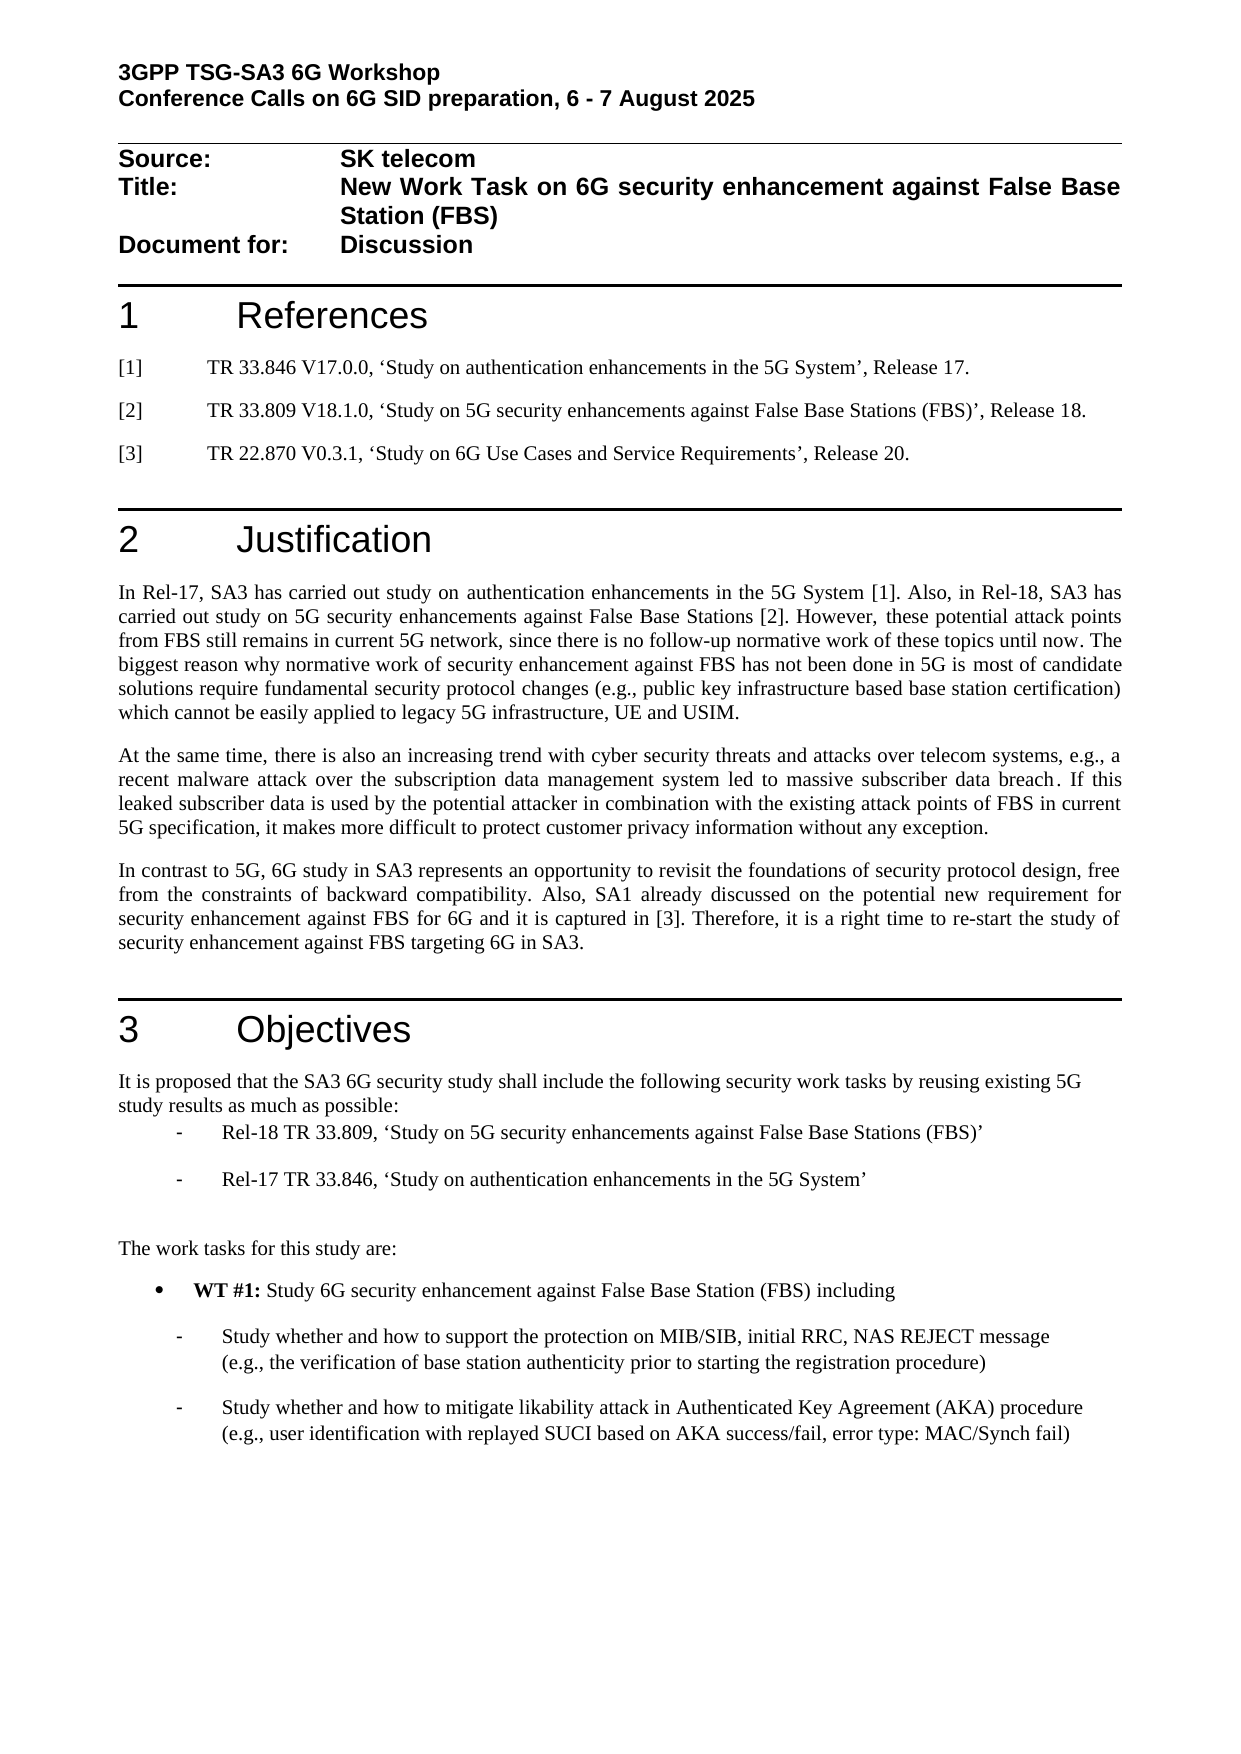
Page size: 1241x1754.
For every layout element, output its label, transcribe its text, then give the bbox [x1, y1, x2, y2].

text Source: SK telecom [118, 144, 1122, 172]
list Study whether and how to mitigate likability attack in Authenticated Key Agreement (AKA) procedure (e.g., user identification with replayed SUCI based on AKA success/fail, error type: MAC/Synch fail) [176, 1392, 1122, 1445]
text 3GPP TSG-SA3 6G Workshop [118, 59, 1122, 85]
text Conference Calls on 6G SID preparation, 6 - 7 August 2025 [118, 85, 1122, 112]
list WT #1: Study 6G security enhancement against False Base Station (FBS) including [156, 1278, 1122, 1302]
text In contrast to 5G, 6G study in SA3 represents an opportunity to revisit the foundations of security protocol design, free from the constraints of backward compatibility. Also, SA1 already discussed on the potential new requirement for security enhancement against FBS for 6G and it is captured in [3]. Therefore, it is a right time to re-start the study of security enhancement against FBS targeting 6G in SA3. [118, 858, 1122, 954]
text At the same time, there is also an increasing trend with cyber security threats and attacks over telecom systems, e.g., a recent malware attack over the subscription data management system led to massive subscriber data breach. If this leaked subscriber data is used by the potential attacker in combination with the existing attack points of FBS in current 5G specification, it makes more difficult to protect customer privacy information without any exception. [118, 743, 1122, 839]
text [2] TR 33.809 V18.1.0, ‘Study on 5G security enhancements against False Base Stations (FBS)’, Release 18. [118, 398, 1122, 422]
subtitle 1 References [118, 287, 1122, 336]
text The work tasks for this study are: [118, 1236, 1122, 1259]
subtitle 2 Justification [118, 511, 1122, 561]
list Rel-18 TR 33.809, ‘Study on 5G security enhancements against False Base Stations (FBS)’ [176, 1117, 1122, 1146]
subtitle 3 Objectives [118, 1001, 1122, 1050]
text It is proposed that the SA3 6G security study shall include the following security work tasks by reusing existing 5G study results as much as possible: [118, 1069, 1122, 1117]
text [3] TR 22.870 V0.3.1, ‘Study on 6G Use Cases and Service Requirements’, Release 20. [118, 441, 1122, 464]
text Document for: Discussion [118, 230, 1122, 259]
text [1] TR 33.846 V17.0.0, ‘Study on authentication enhancements in the 5G System’, Release 17. [118, 355, 1122, 379]
text In Rel-17, SA3 has carried out study on authentication enhancements in the 5G System [1]. Also, in Rel-18, SA3 has carried out study on 5G security enhancements against False Base Stations [2]. However, these potential attack points from FBS still remains in current 5G network, since there is no follow-up normative work of these topics until now. The biggest reason why normative work of security enhancement against FBS has not been done in 5G is most of candidate solutions require fundamental security protocol changes (e.g., public key infrastructure based base station certification) which cannot be easily applied to legacy 5G infrastructure, UE and USIM. [118, 579, 1122, 724]
list Study whether and how to support the protection on MIB/SIB, initial RRC, NAS REJECT message (e.g., the verification of base station authenticity prior to starting the registration procedure) [176, 1321, 1122, 1374]
list Rel-17 TR 33.846, ‘Study on authentication enhancements in the 5G System’ [176, 1164, 1122, 1193]
text Title: New Work Task on 6G security enhancement against False Base Station (FBS) [118, 172, 1122, 230]
